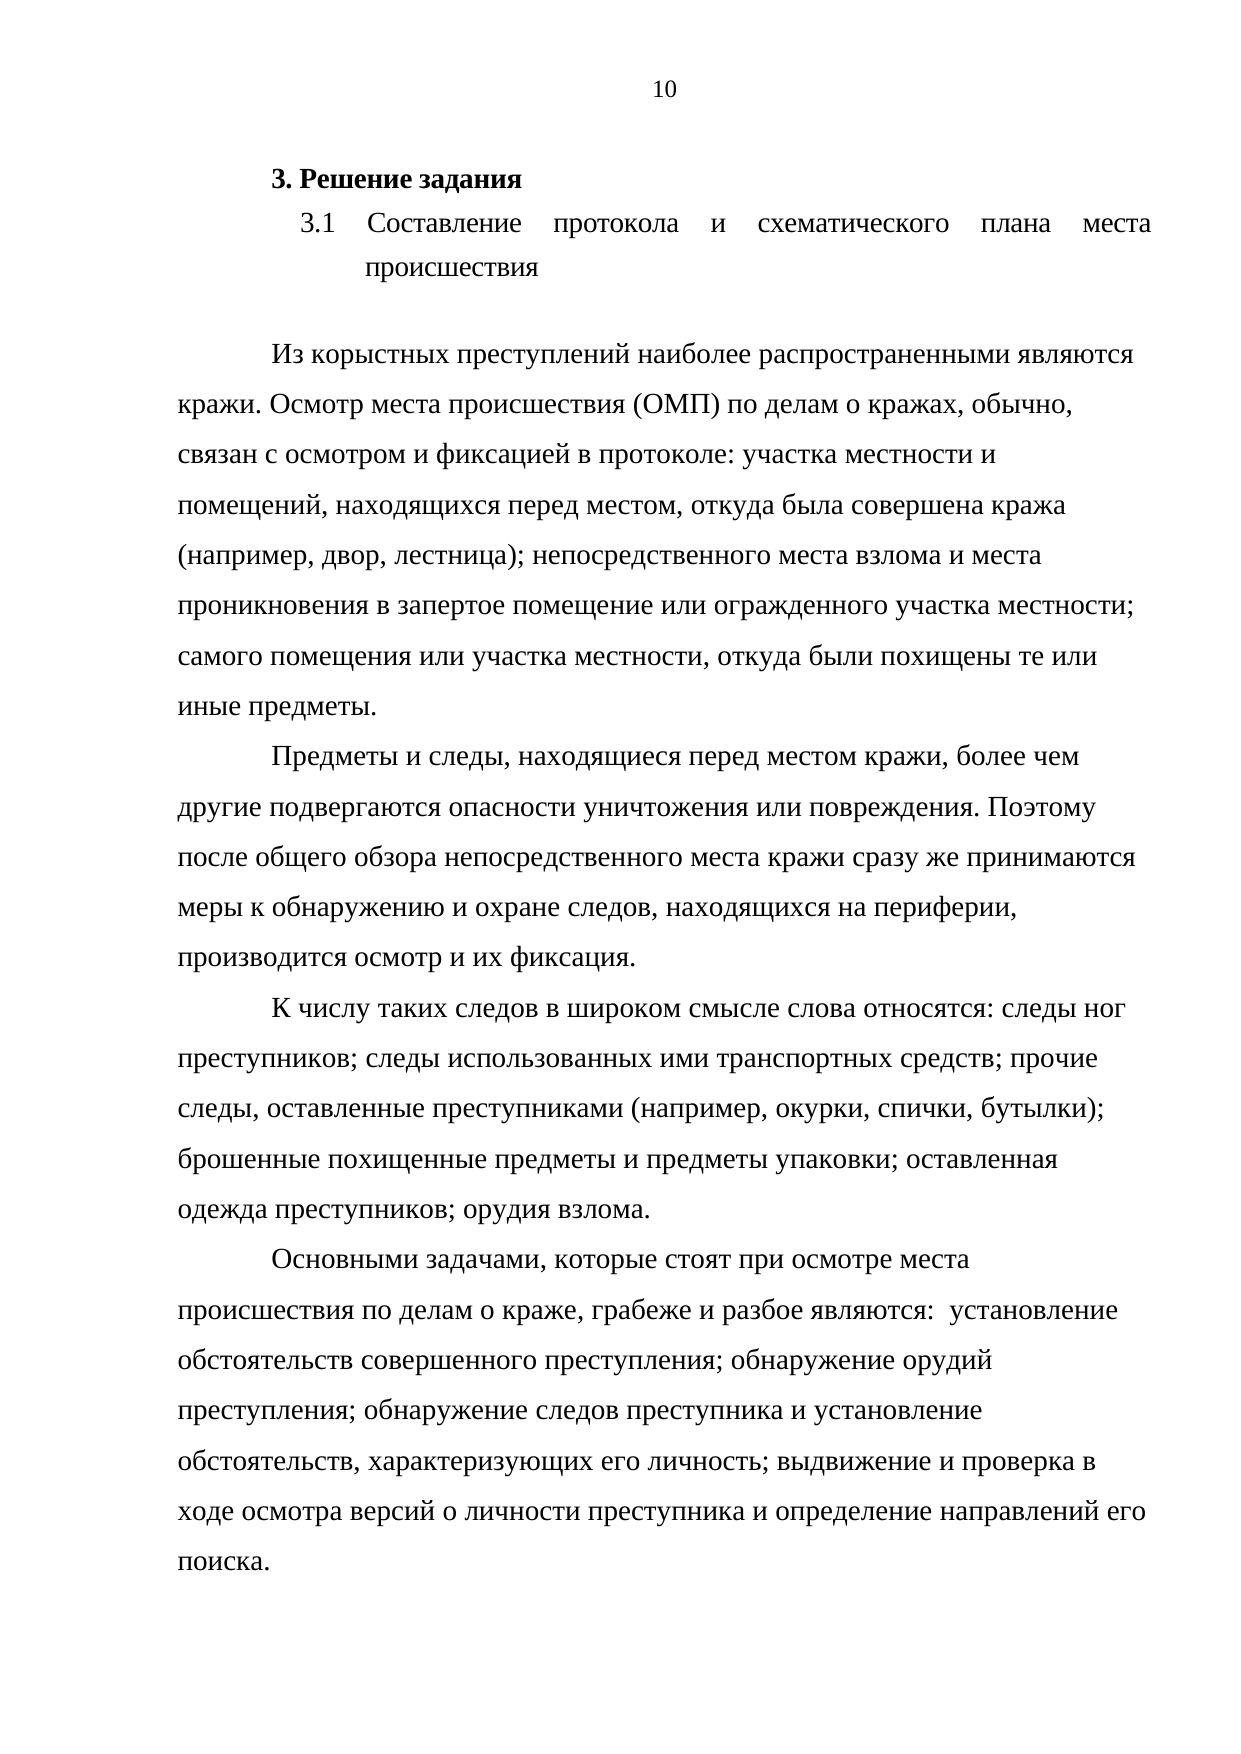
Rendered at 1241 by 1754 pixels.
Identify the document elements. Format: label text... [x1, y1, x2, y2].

text Основными задачами, которые стоят при осмотре места происшествия по делам о краже, грабеже и разбое являются: установление обстоятельств совершенного преступления; обнаружение орудий преступления; обнаружение следов преступника и установление обстоятельств, характеризующих его личность; выдвижение и проверка в ходе осмотра версий о личности преступника и определение направлений его поиска. [177, 1241, 1152, 1577]
text 3. Решение задания [177, 162, 1152, 195]
text Из корыстных преступлений наиболее распространенными являются кражи. Осмотр места происшествия (ОМП) по делам о кражах, обычно, связан с осмотром и фиксацией в протоколе: участка местности и помещений, находящихся перед местом, откуда была совершена кража (например, двор, лестница); непосредственного места взлома и места проникновения в запертое помещение или огражденного участка местности; самого помещения или участка местности, откуда были похищены те или иные предметы. [177, 336, 1152, 722]
text К числу таких следов в широком смысле слова относятся: следы ног преступников; следы использованных ими транспортных средств; прочие следы, оставленные преступниками (например, окурки, спички, бутылки); брошенные похищенные предметы и предметы упаковки; оставленная одежда преступников; орудия взлома. [177, 990, 1152, 1225]
text Предметы и следы, находящиеся перед местом кражи, более чем другие подвергаются опасности уничтожения или повреждения. Поэтому после общего обзора непосредственного места кражи сразу же принимаются меры к обнаружению и охране следов, находящихся на периферии, производится осмотр и их фиксация. [177, 738, 1152, 973]
text 3.1 Составление протокола и схематического плана места происшествия [300, 205, 1152, 282]
